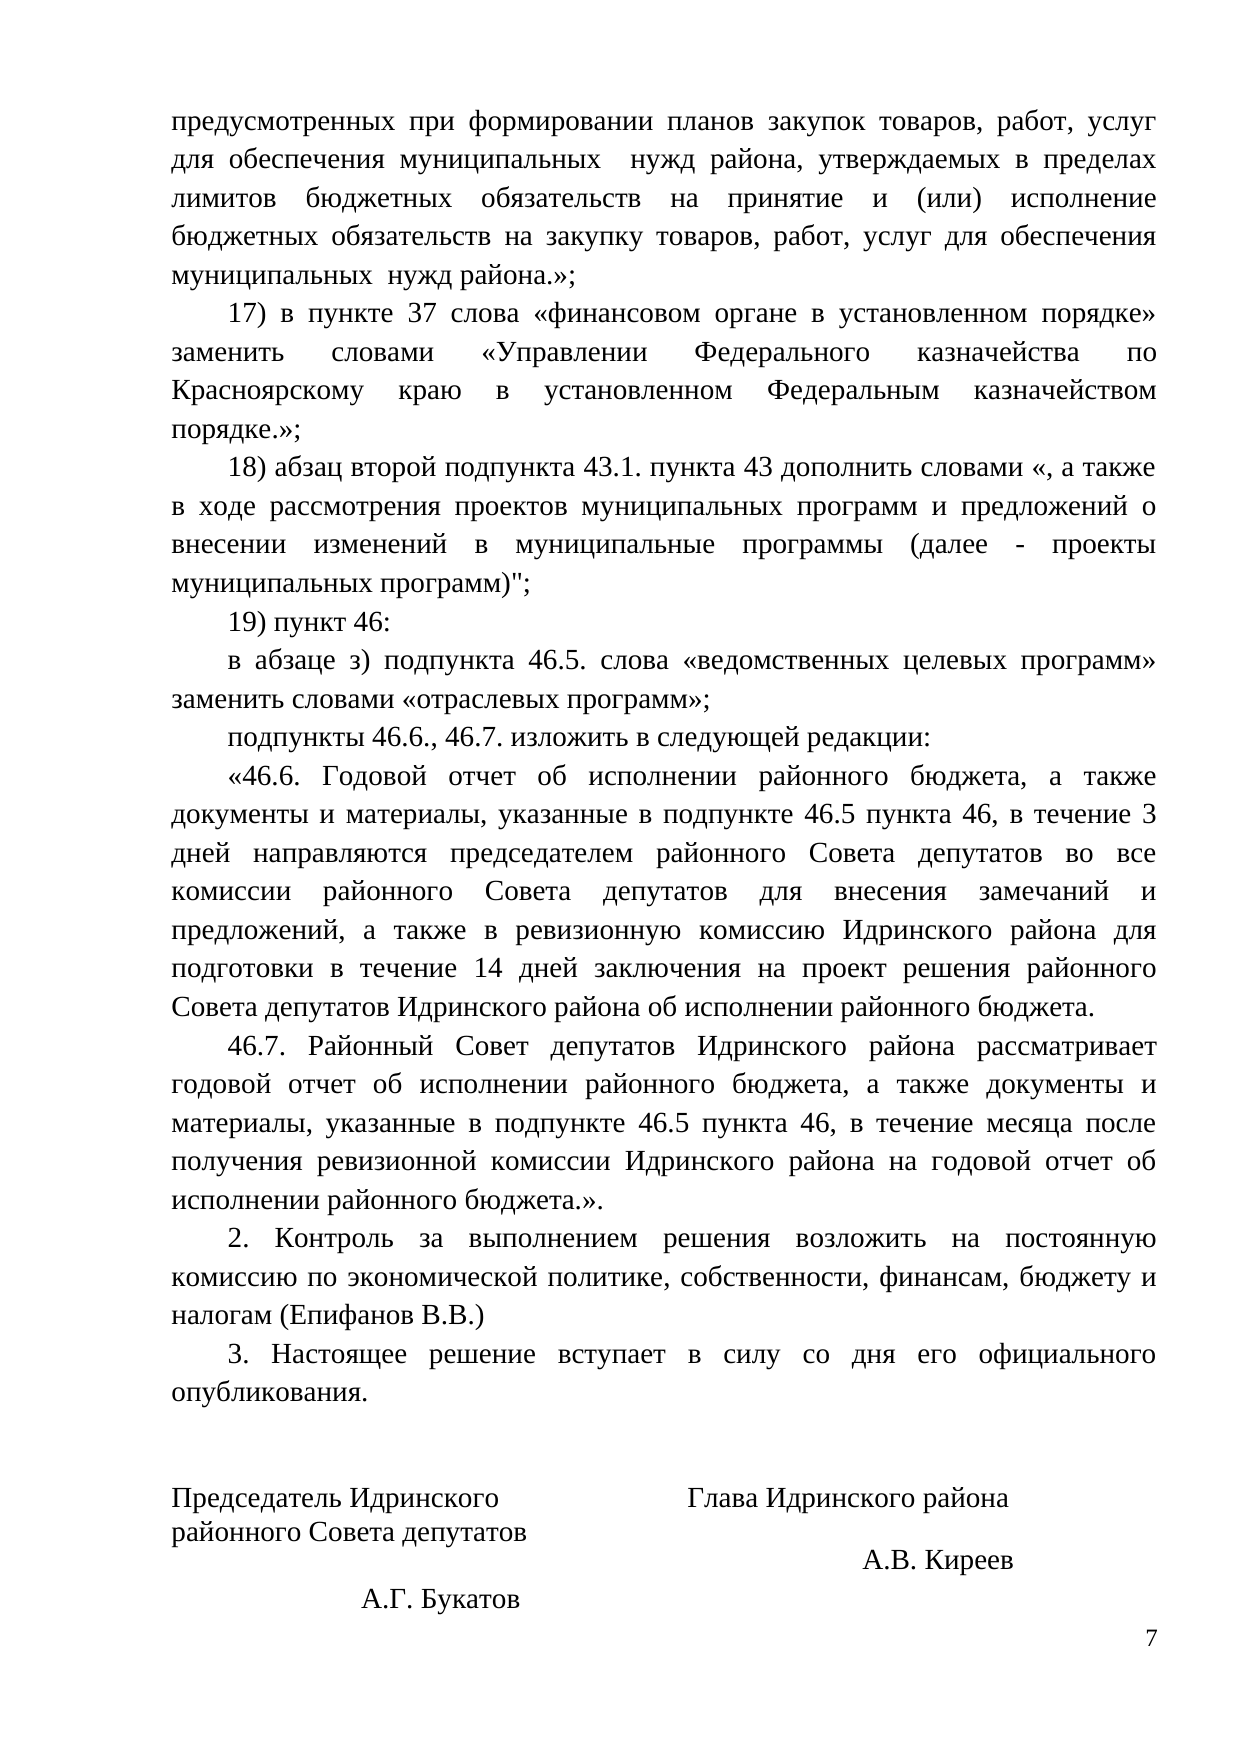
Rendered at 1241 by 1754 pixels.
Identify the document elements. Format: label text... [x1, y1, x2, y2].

table_header Председатель Идринского районного Совета депутатов А.Г. Букатов [160, 1480, 647, 1614]
text 3. Настоящее решение вступает в силу со дня его официального опубликования. [171, 1336, 1157, 1408]
text 2. Контроль за выполнением решения возложить на постоянную комиссию по экономической политике, собственности, финансам, бюджету и налогам (Епифанов В.В.) [171, 1220, 1157, 1331]
text «46.6. Годовой отчет об исполнении районного бюджета, а также документы и материалы, указанные в подпункте 46.5 пункта 46, в течение 3 дней направляются председателем районного Совета депутатов во все комиссии районного Совета депутатов для внесения замечаний и предложений, а также в ревизионную комиссию Идринского района для подготовки в течение 14 дней заключения на проект решения районного Совета депутатов Идринского района об исполнении районного бюджета. [171, 758, 1157, 1023]
text 19) пункт 46: [171, 604, 1157, 637]
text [171, 103, 1157, 290]
table_header Глава Идринского района А.В. Киреев [647, 1480, 1133, 1614]
text 18) абзац второй подпункта 43.1. пункта 43 дополнить словами «, а также в ходе рассмотрения проектов муниципальных программ и предложений о внесении изменений в муниципальные программы (далее - проекты муниципальных программ)"; [171, 449, 1157, 599]
text 17) в пункте 37 слова «финансовом органе в установленном порядке» заменить словами «Управлении Федерального казначейства по Красноярскому краю в установленном Федеральным казначейством порядке.»; [171, 295, 1157, 444]
text подпункты 46.6., 46.7. изложить в следующей редакции: [171, 719, 1157, 753]
text в абзаце з) подпункта 46.5. слова «ведомственных целевых программ» заменить словами «отраслевых программ»; [171, 642, 1157, 714]
text 46.7. Районный Совет депутатов Идринского района рассматривает годовой отчет об исполнении районного бюджета, а также документы и материалы, указанные в подпункте 46.5 пункта 46, в течение месяца после получения ревизионной комиссии Идринского района на годовой отчет об исполнении районного бюджета.». [171, 1028, 1157, 1215]
